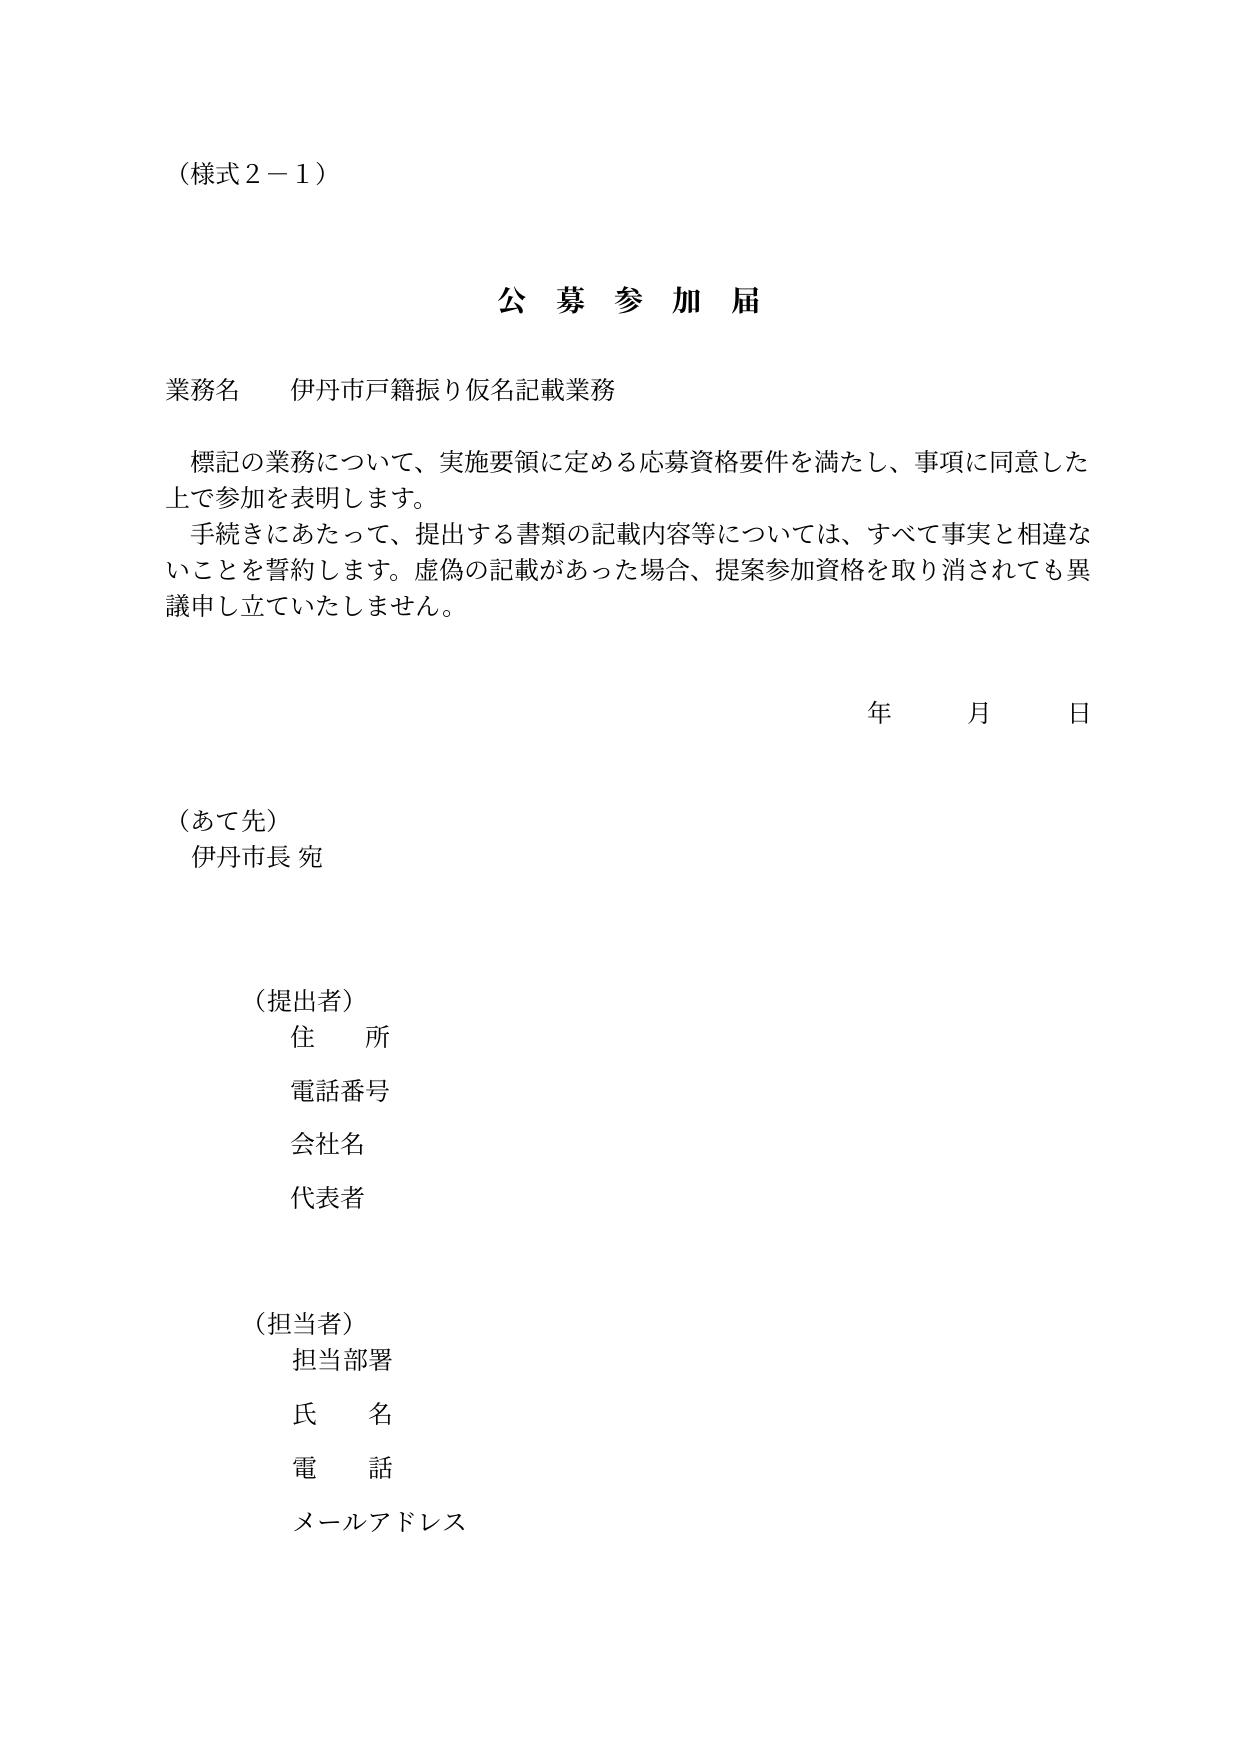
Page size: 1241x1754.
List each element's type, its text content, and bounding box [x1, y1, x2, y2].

text 公 募 参 加 届 [165, 263, 1092, 335]
text 電 話 [165, 1448, 1092, 1484]
text 電話番号 [165, 1071, 1092, 1107]
text （担当者） [165, 1305, 1092, 1341]
text （様式２－１） [165, 155, 1092, 191]
text 担当部署 [165, 1341, 1092, 1377]
text 業務名 伊丹市戸籍振り仮名記載業務 [165, 371, 1092, 407]
text 氏 名 [165, 1394, 1092, 1431]
text （あて先） [165, 802, 1092, 838]
text （提出者） [165, 982, 1092, 1017]
text 標記の業務について、実施要領に定める応募資格要件を満たし、事項に同意した上で参加を表明します。 [165, 442, 1092, 514]
text 住 所 [165, 1017, 1092, 1053]
text 代表者 [165, 1179, 1092, 1215]
text 手続きにあたって、提出する書類の記載内容等については、すべて事実と相違ないことを誓約します。虚偽の記載があった場合、提案参加資格を取り消されても異議申し立ていたしません。 [165, 514, 1092, 622]
text 伊丹市長 宛 [165, 838, 1092, 874]
text 会社名 [165, 1125, 1092, 1161]
text メールアドレス [165, 1502, 1092, 1538]
text 年 月 日 [165, 694, 1092, 730]
